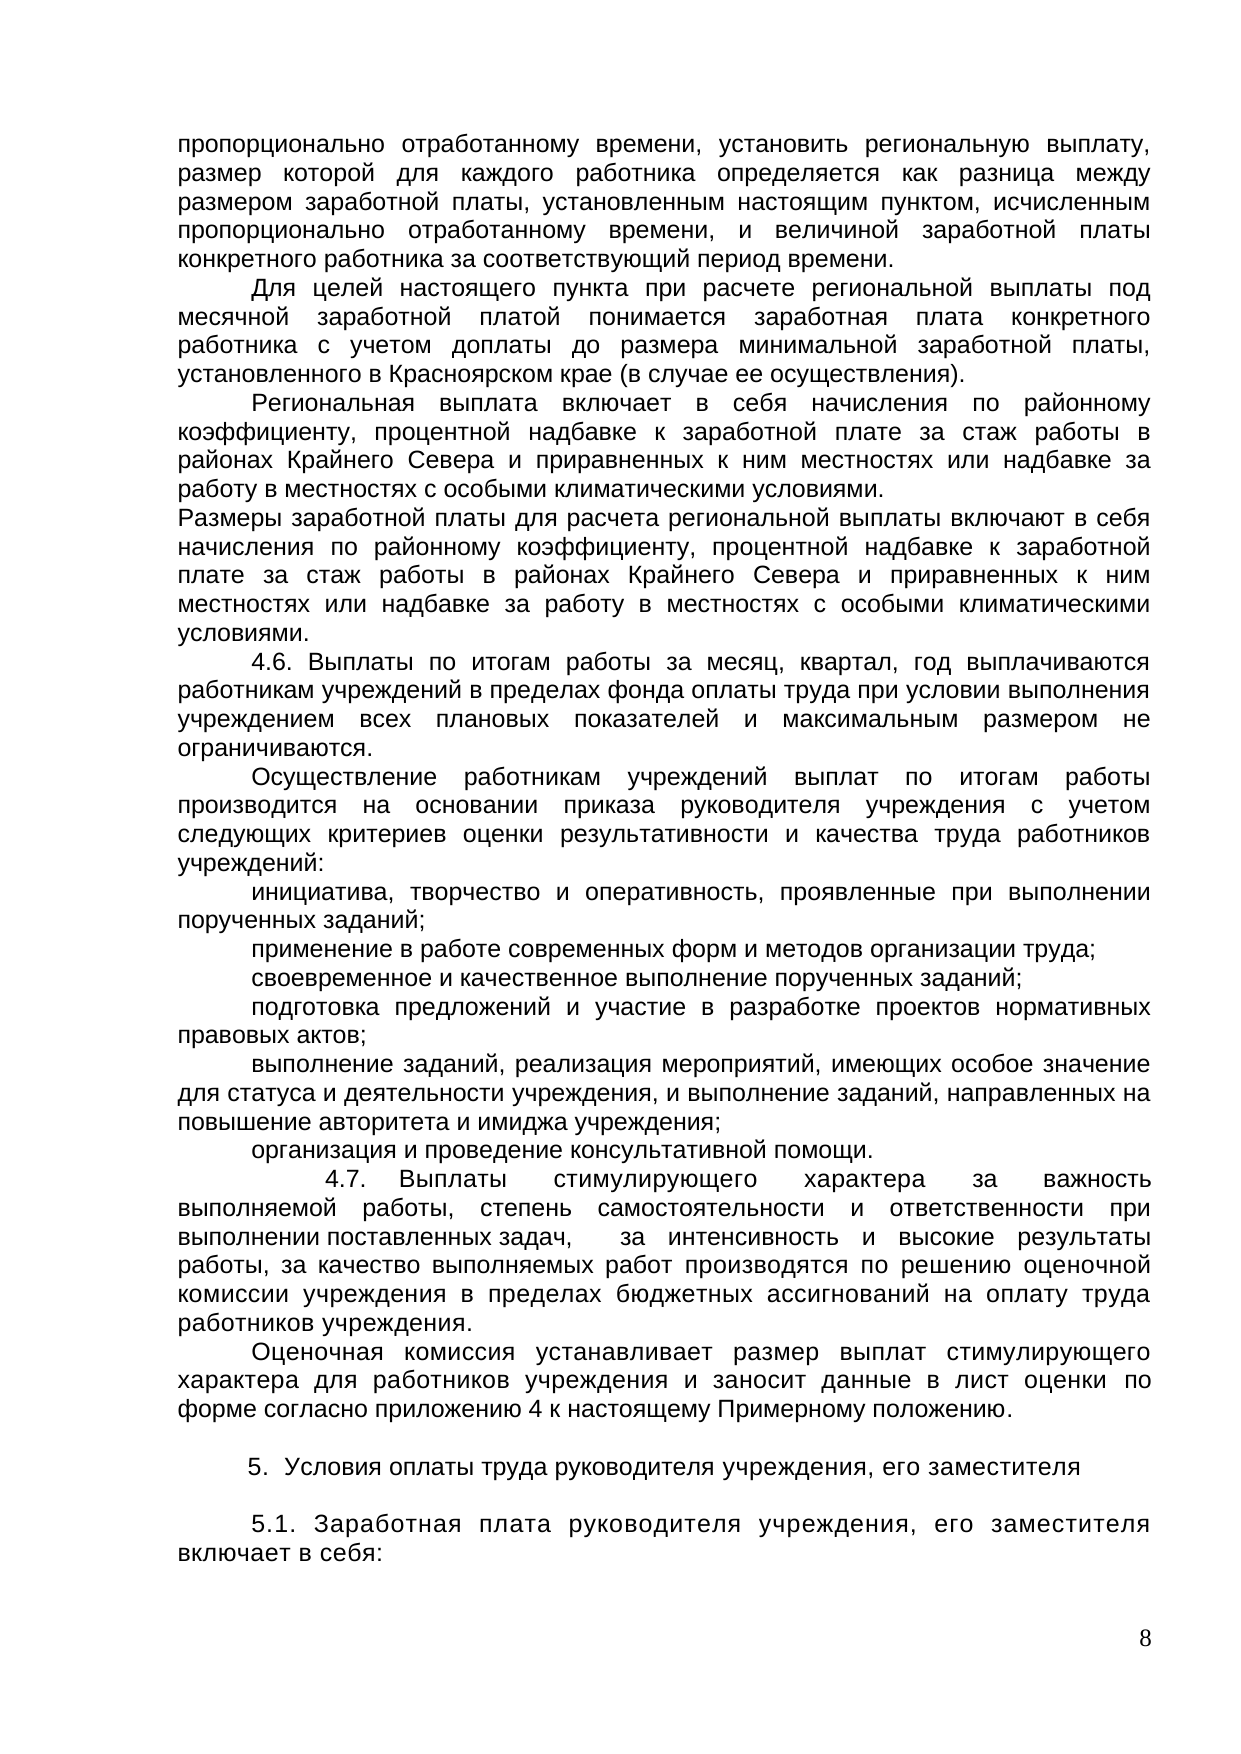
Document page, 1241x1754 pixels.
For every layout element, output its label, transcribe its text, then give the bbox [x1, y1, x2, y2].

text своевременное и качественное выполнение порученных заданий; [177, 963, 1152, 992]
text Региональная выплата включает в себя начисления по районному коэффициенту, процентной надбавке к заработной плате за стаж работы в районах Крайнего Севера и приравненных к ним местностях или надбавке за работу в местностях с особыми климатическими условиями. [177, 388, 1152, 503]
text выполнение заданий, реализация мероприятий, имеющих особое значение для статуса и деятельности учреждения, и выполнение заданий, направленных на повышение авторитета и имиджа учреждения; [177, 1049, 1152, 1135]
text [177, 129, 1152, 273]
text инициатива, творчество и оперативность, проявленные при выполнении порученных заданий; [177, 877, 1152, 934]
text Осуществление работникам учреждений выплат по итогам работы производится на основании приказа руководителя учреждения с учетом следующих критериев оценки результативности и качества труда работников учреждений: [177, 762, 1152, 877]
text Оценочная комиссия устанавливает размер выплат стимулирующего характера для работников учреждения и заносит данные в лист оценки по форме согласно приложению 4 к настоящему Примерному положению. [177, 1337, 1152, 1423]
text применение в работе современных форм и методов организации труда; [177, 934, 1152, 963]
text Для целей настоящего пункта при расчете региональной выплаты под месячной заработной платой понимается заработная плата конкретного работника с учетом доплаты до размера минимальной заработной платы, установленного в Красноярском крае (в случае ее осуществления). [177, 273, 1152, 388]
text 4.6. Выплаты по итогам работы за месяц, квартал, год выплачиваются работникам учреждений в пределах фонда оплаты труда при условии выполнения учреждением всех плановых показателей и максимальным размером не ограничиваются. [177, 647, 1152, 762]
text 5.1. Заработная плата руководителя учреждения, его заместителя включает в себя: [177, 1509, 1152, 1567]
text Размеры заработной платы для расчета региональной выплаты включают в себя начисления по районному коэффициенту, процентной надбавке к заработной плате за стаж работы в районах Крайнего Севера и приравненных к ним местностях или надбавке за работу в местностях с особыми климатическими условиями. [177, 503, 1152, 647]
text организация и проведение консультативной помощи. [177, 1135, 1152, 1164]
text 5. Условия оплаты труда руководителя учреждения, его заместителя [177, 1452, 1152, 1480]
text 4.7. Выплаты стимулирующего характера за важность выполняемой работы, степень самостоятельности и ответственности при выполнении поставленных задач, за интенсивность и высокие результаты работы, за качество выполняемых работ производятся по решению оценочной комиссии учреждения в пределах бюджетных ассигнований на оплату труда работников учреждения. [177, 1164, 1152, 1337]
text подготовка предложений и участие в разработке проектов нормативных правовых актов; [177, 992, 1152, 1049]
